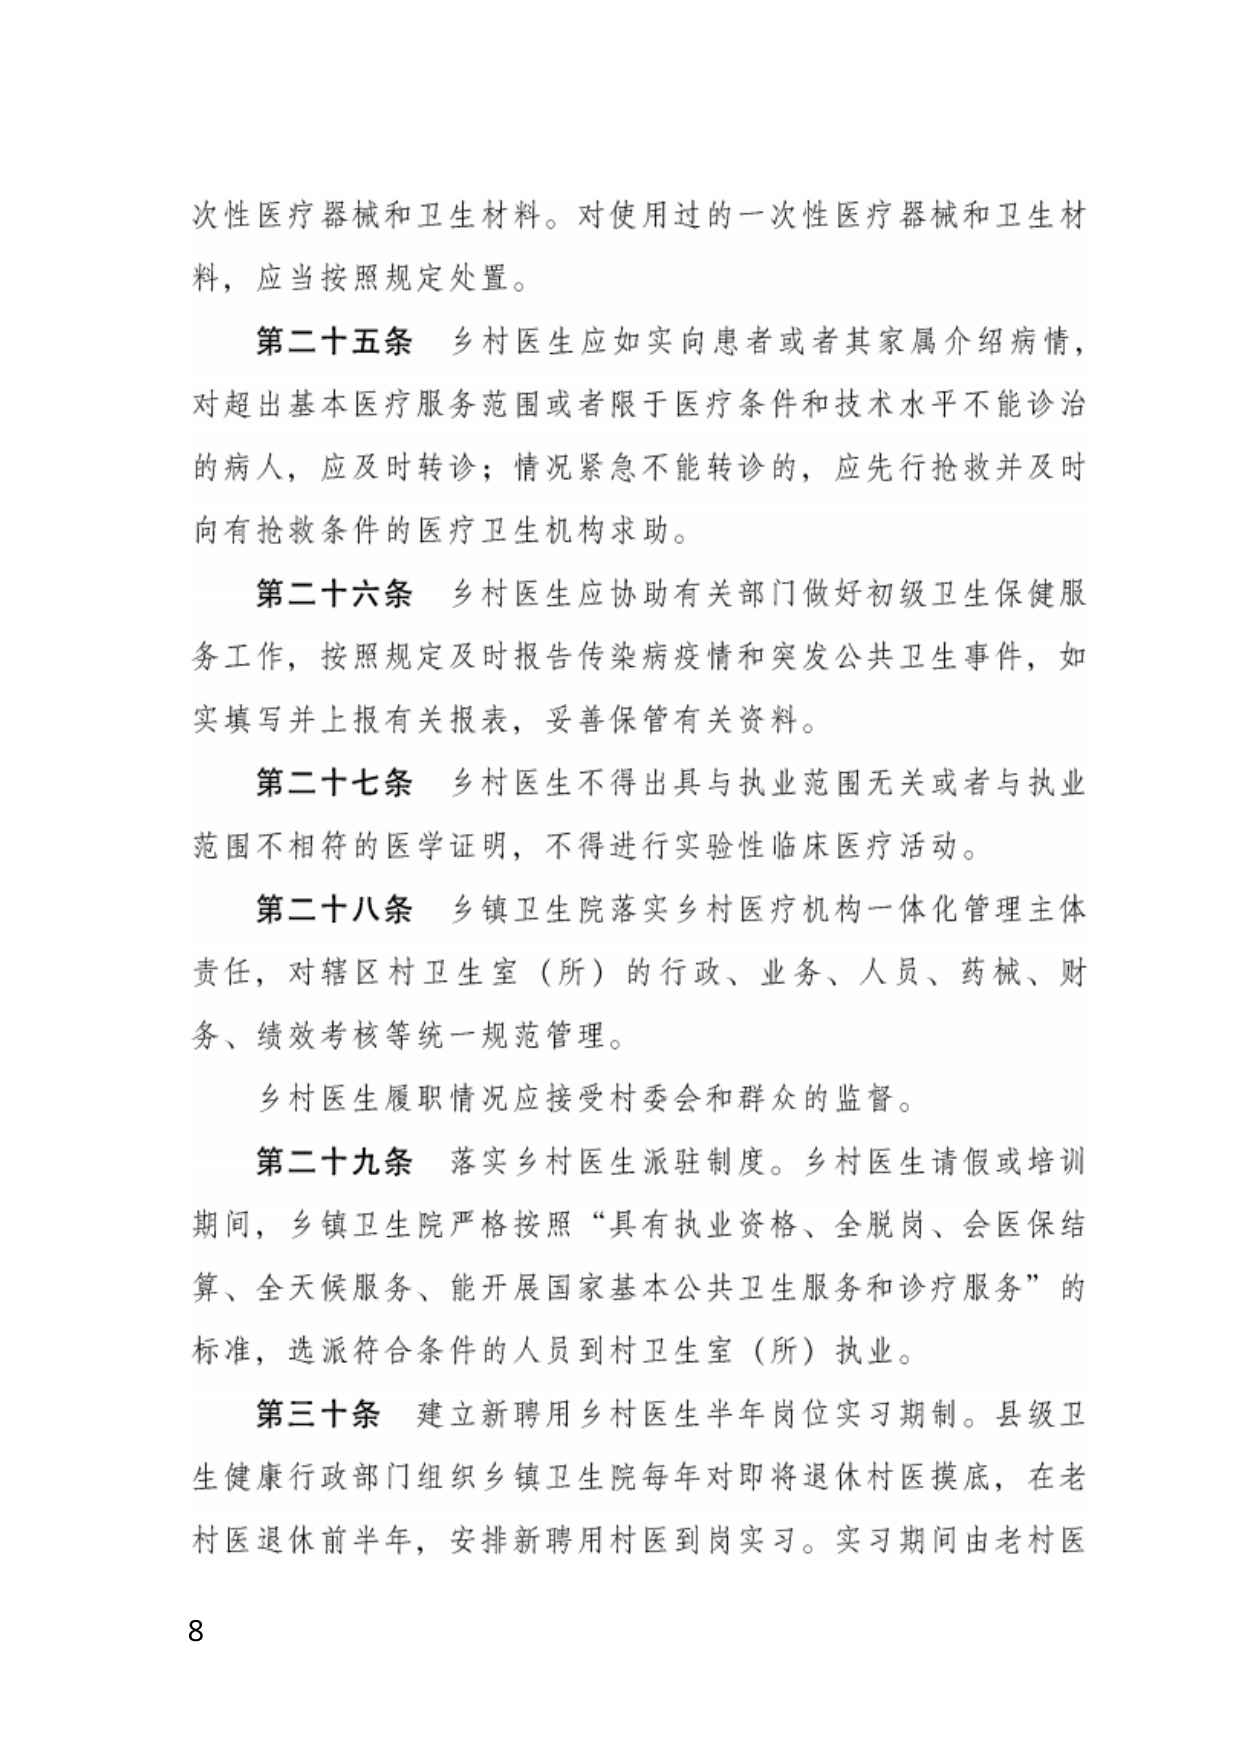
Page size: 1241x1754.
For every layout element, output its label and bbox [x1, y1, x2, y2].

picture [187, 194, 1094, 1562]
